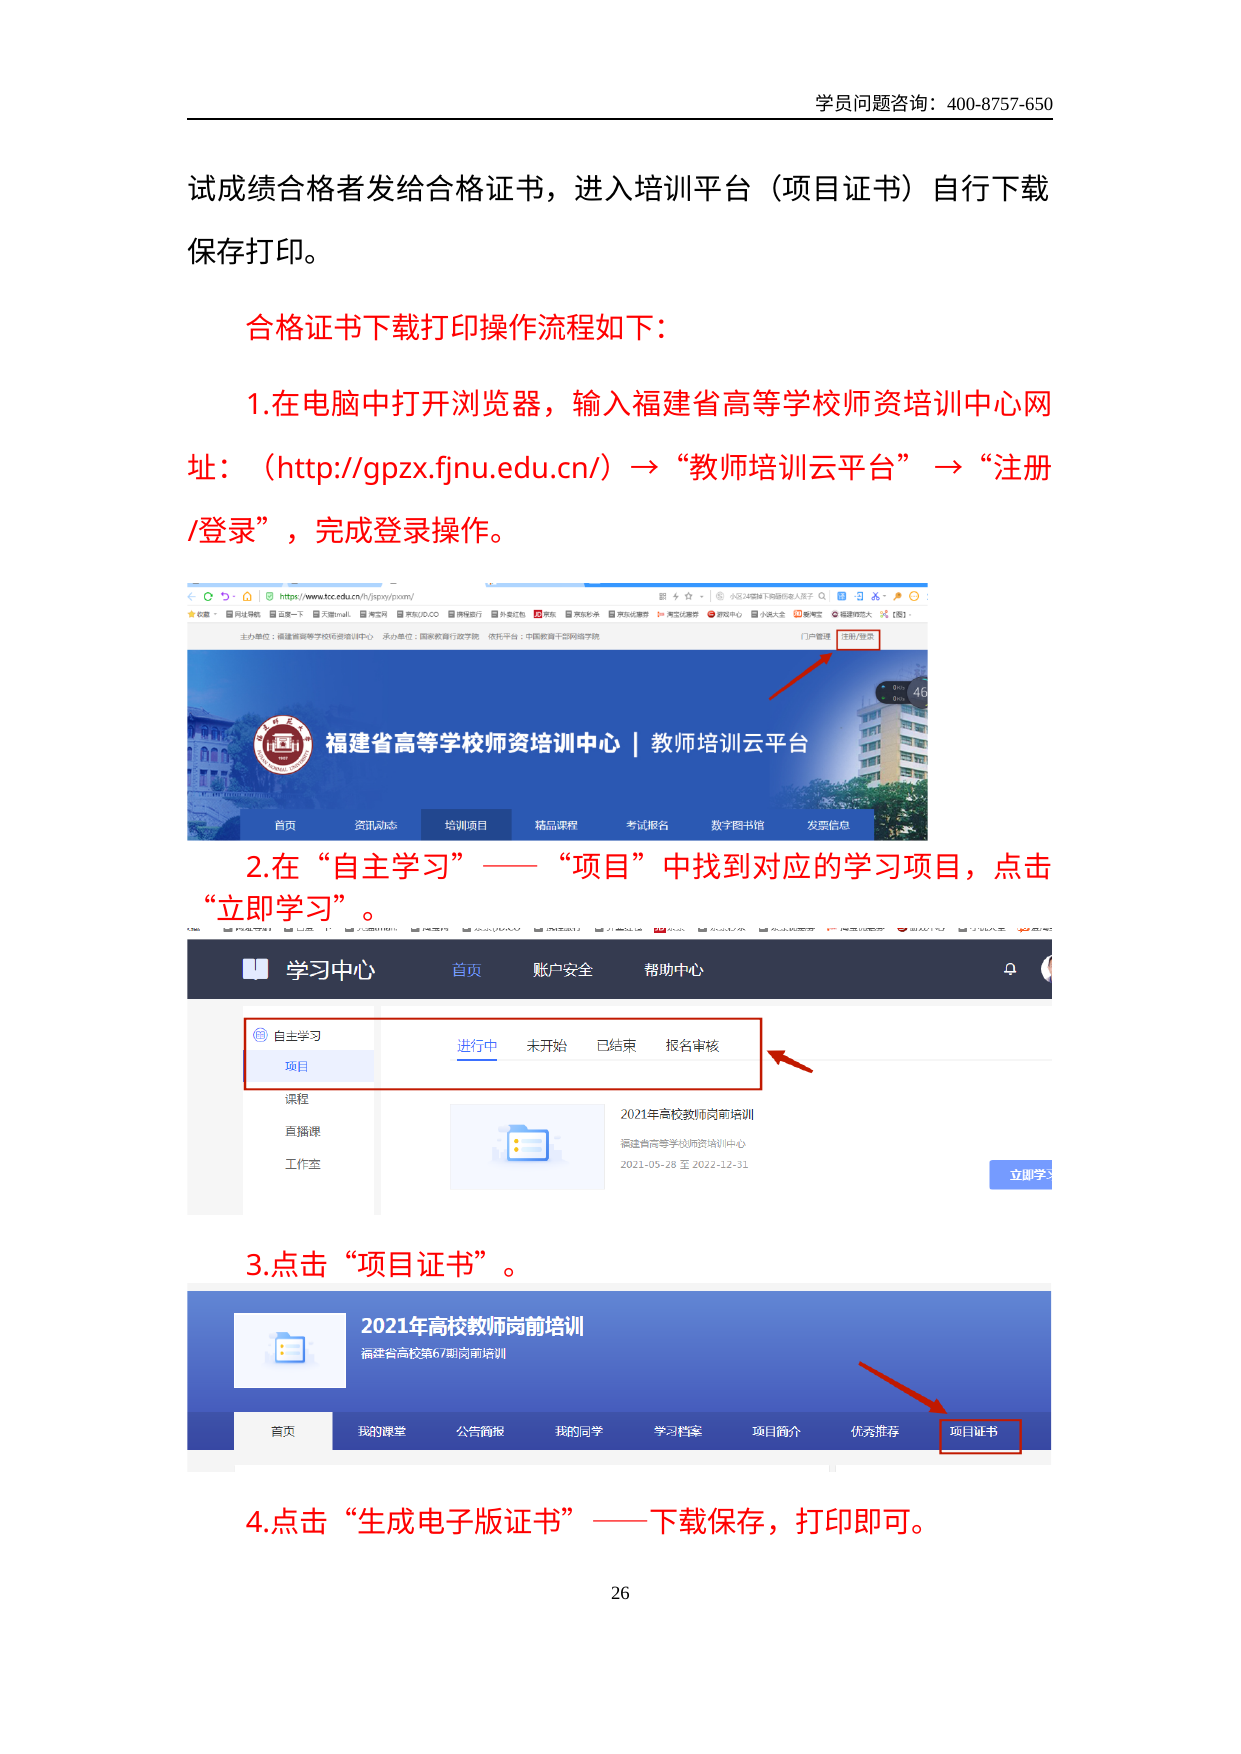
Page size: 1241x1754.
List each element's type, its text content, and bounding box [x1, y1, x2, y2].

text 合格证书下载打印操作流程如下： [187, 305, 1053, 347]
text 2.在“自主学习”——“项目”中找到对应的学习项目，点击“立即学习”。 [187, 843, 1053, 928]
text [187, 165, 1053, 271]
text 4.点击“生成电子版证书”——下载保存，打印即可。 [187, 1499, 1053, 1541]
picture [187, 928, 1052, 1215]
picture [187, 1283, 1052, 1472]
picture [187, 583, 928, 844]
text 3.点击“项目证书”。 [187, 1241, 1053, 1284]
text 1.在电脑中打开浏览器，输入福建省高等学校师资培训中心网址：（http://gpzx.fjnu.edu.cn/）→“教师培训云平台” →“注册/登录”，完成登录操作。 [187, 381, 1053, 550]
